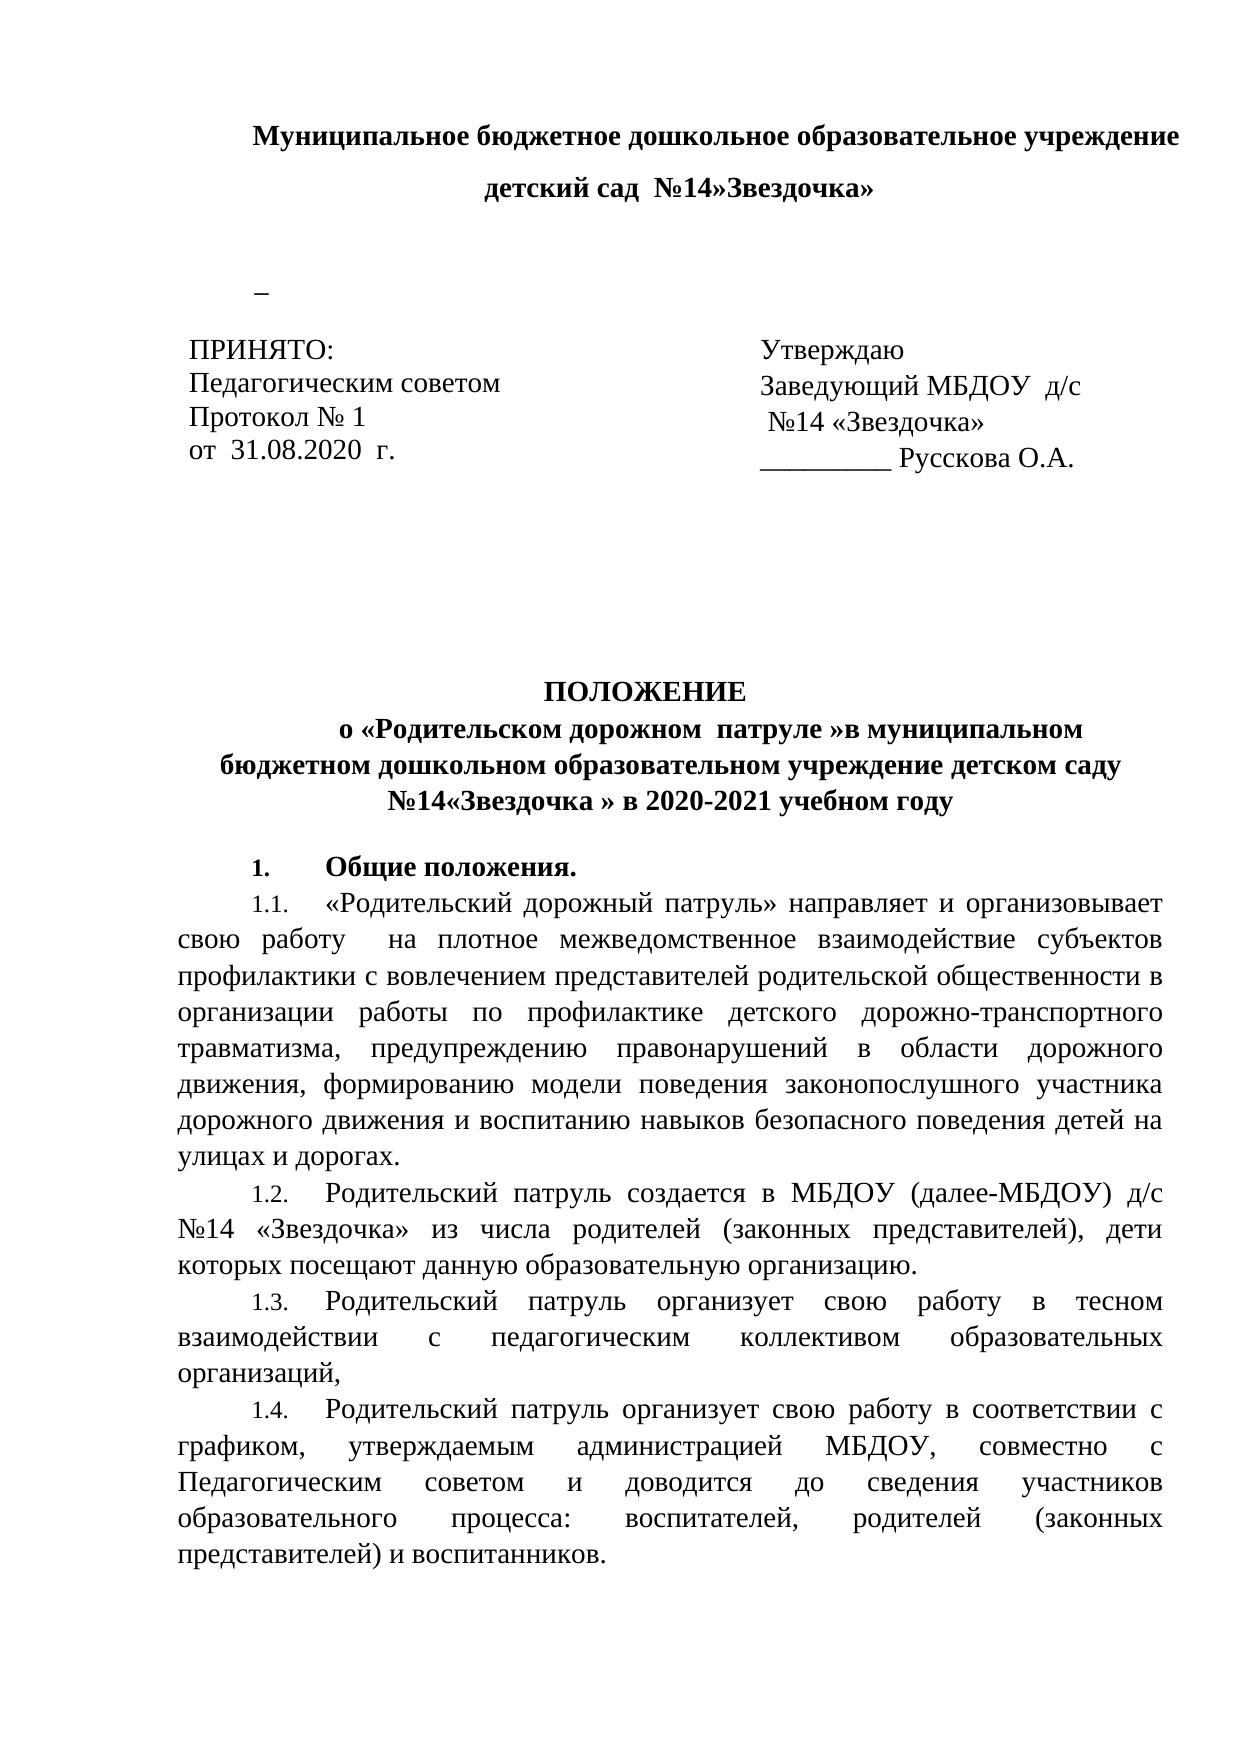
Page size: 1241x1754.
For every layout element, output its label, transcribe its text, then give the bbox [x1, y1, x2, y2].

text Муниципальное бюджетное дошкольное образовательное учреждение детский сад №14»Звездочка» [177, 118, 1181, 248]
text _ [180, 263, 1181, 299]
list Общие положения. [177, 849, 1181, 883]
text о «Родительском дорожном патруле »в муниципальном бюджетном дошкольном образовательном учреждение детском саду №14«Звездочка » в 2020-2021 учебном году [177, 711, 1163, 817]
text ПОЛОЖЕНИЕ [178, 674, 1164, 708]
list Родительский патруль организует свою работу в тесном взаимодействии с педагогическим коллективом образовательных организаций, [177, 1283, 1164, 1389]
list Родительский патруль создается в МБДОУ (далее-МБДОУ) д/с №14 «Звездочка» из числа родителей (законных представителей), дети которых посещают данную образовательную организацию. [177, 1175, 1164, 1281]
table_header Утверждаю Заведующий МБДОУ д/с №14 «Звездочка» _________ Русскова О.А. [675, 332, 1181, 515]
list Родительский патруль организует свою работу в соответствии с графиком, утверждаемым администрацией МБДОУ, совместно с Педагогическим советом и доводится до сведения участников образовательного процесса: воспитателей, родителей (законных представителей) и воспитанников. [177, 1392, 1164, 1570]
table_header ПРИНЯТО: Педагогическим советом Протокол № 1 от 31.08.2020 г. [177, 332, 675, 515]
list «Родительский дорожный патруль» направляет и организовывает свою работу на плотное межведомственное взаимодействие субъектов профилактики с вовлечением представителей родительской общественности в организации работы по профилактике детского дорожно-транспортного травматизма, предупреждению правонарушений в области дорожного движения, формированию модели поведения законопослушного участника дорожного движения и воспитанию навыков безопасного поведения детей на улицах и дорогах. [177, 886, 1164, 1172]
